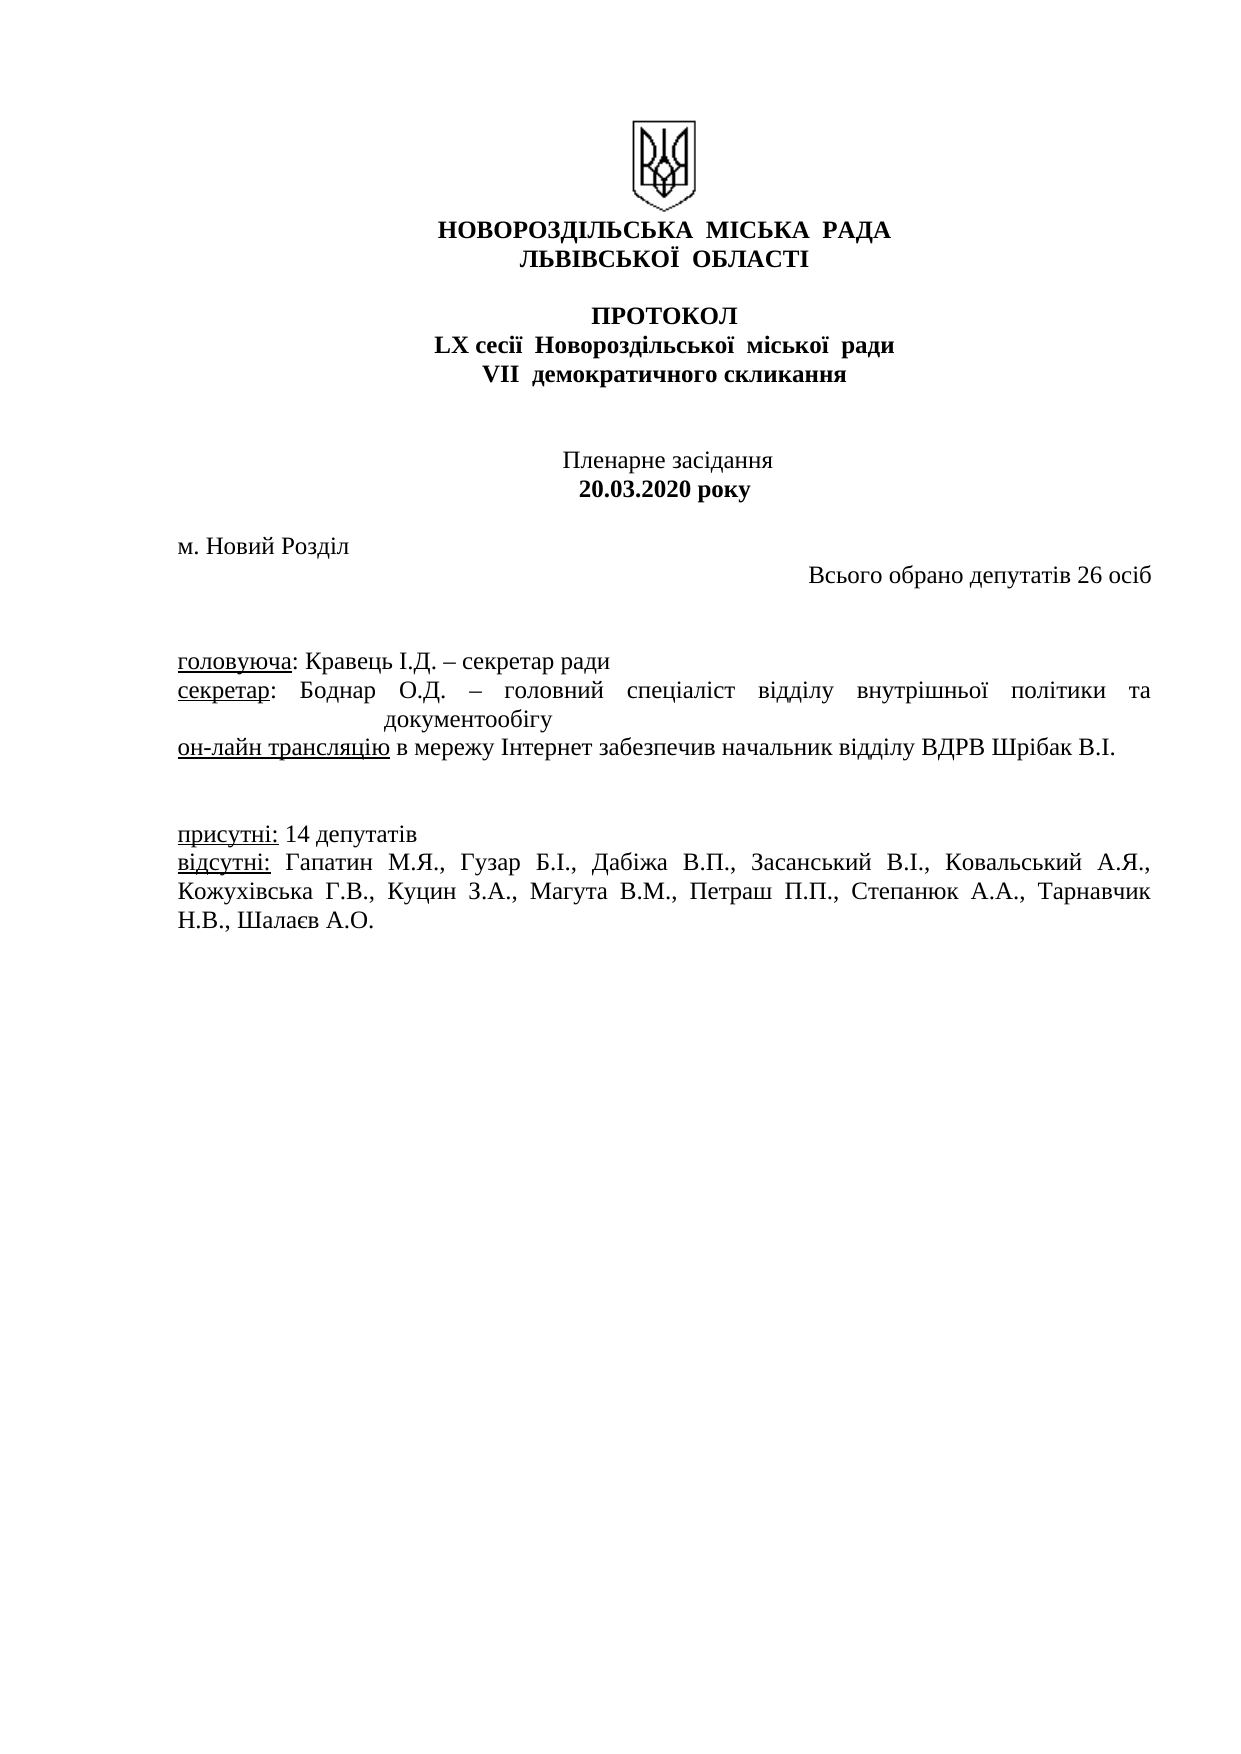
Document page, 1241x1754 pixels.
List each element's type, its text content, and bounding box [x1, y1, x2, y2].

text LX сесії Новороздільської міської ради [177, 330, 1152, 359]
text 20.03.2020 року [177, 474, 1152, 502]
text відсутні: Гапатин М.Я., Гузар Б.І., Дабіжа В.П., Засанський В.І., Ковальський А.Я., Кожухівська Г.В., Куцин З.А., Магута В.М., Петраш П.П., Степанюк А.А., Тарнавчик Н.В., Шалаєв А.О. [177, 847, 1152, 934]
picture [570, 118, 759, 215]
text ПРОТОКОЛ [177, 301, 1152, 330]
text VІІ демократичного скликання [177, 359, 1152, 387]
text присутні: 14 депутатів [177, 819, 1152, 847]
text секретар: Боднар О.Д. – головний спеціаліст відділу внутрішньої політики та документообігу [177, 675, 1152, 732]
text Пленарне засідання [177, 445, 1152, 474]
text Всього обрано депутатів 26 осіб [177, 560, 1152, 589]
text НОВОРОЗДІЛЬСЬКА МІСЬКА РАДА [177, 215, 1152, 244]
text ЛЬВІВСЬКОЇ ОБЛАСТІ [177, 244, 1152, 272]
text он-лайн трансляцію в мережу Інтернет забезпечив начальник відділу ВДРВ Шрібак В.І. [177, 732, 1152, 761]
text головуюча: Кравець І.Д. – секретар ради [177, 646, 1152, 675]
text м. Новий Розділ [177, 531, 1152, 560]
